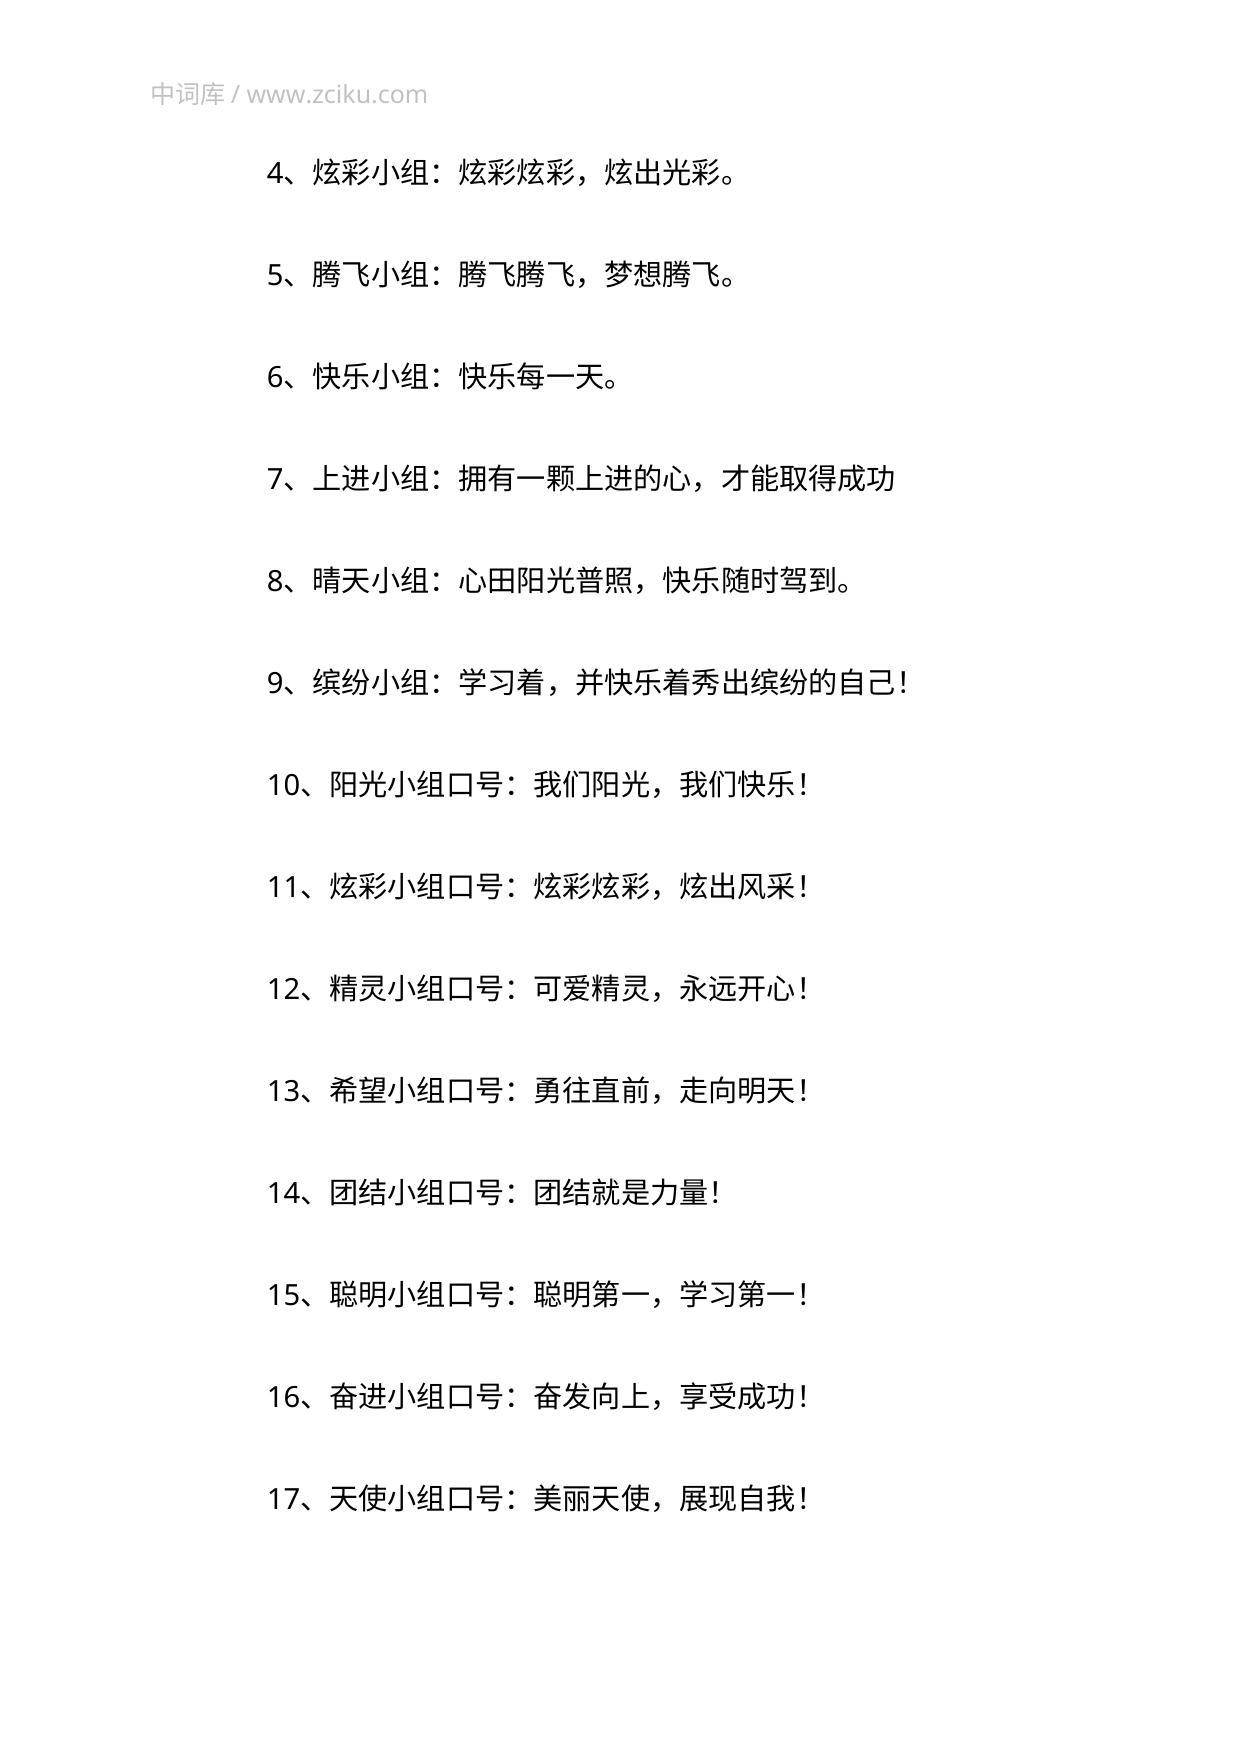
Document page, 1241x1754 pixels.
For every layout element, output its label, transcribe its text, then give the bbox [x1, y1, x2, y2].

text 15、聪明小组口号：聪明第一，学习第一！ [150, 1272, 1090, 1314]
text 12、精灵小组口号：可爱精灵，永远开心！ [150, 966, 1090, 1008]
text 8、晴天小组：心田阳光普照，快乐随时驾到。 [150, 558, 1090, 600]
text 9、缤纷小组：学习着，并快乐着秀出缤纷的自己！ [150, 660, 1090, 702]
text 17、天使小组口号：美丽天使，展现自我！ [150, 1476, 1090, 1518]
text 11、炫彩小组口号：炫彩炫彩，炫出风采！ [150, 864, 1090, 906]
text 16、奋进小组口号：奋发向上，享受成功！ [150, 1374, 1090, 1416]
text 10、阳光小组口号：我们阳光，我们快乐！ [150, 762, 1090, 804]
text 4、炫彩小组：炫彩炫彩，炫出光彩。 [150, 150, 1090, 192]
text 14、团结小组口号：团结就是力量！ [150, 1170, 1090, 1212]
text 7、上进小组：拥有一颗上进的心，才能取得成功 [150, 456, 1090, 498]
text 13、希望小组口号：勇往直前，走向明天！ [150, 1068, 1090, 1110]
text 5、腾飞小组：腾飞腾飞，梦想腾飞。 [150, 252, 1090, 294]
text 6、快乐小组：快乐每一天。 [150, 354, 1090, 396]
